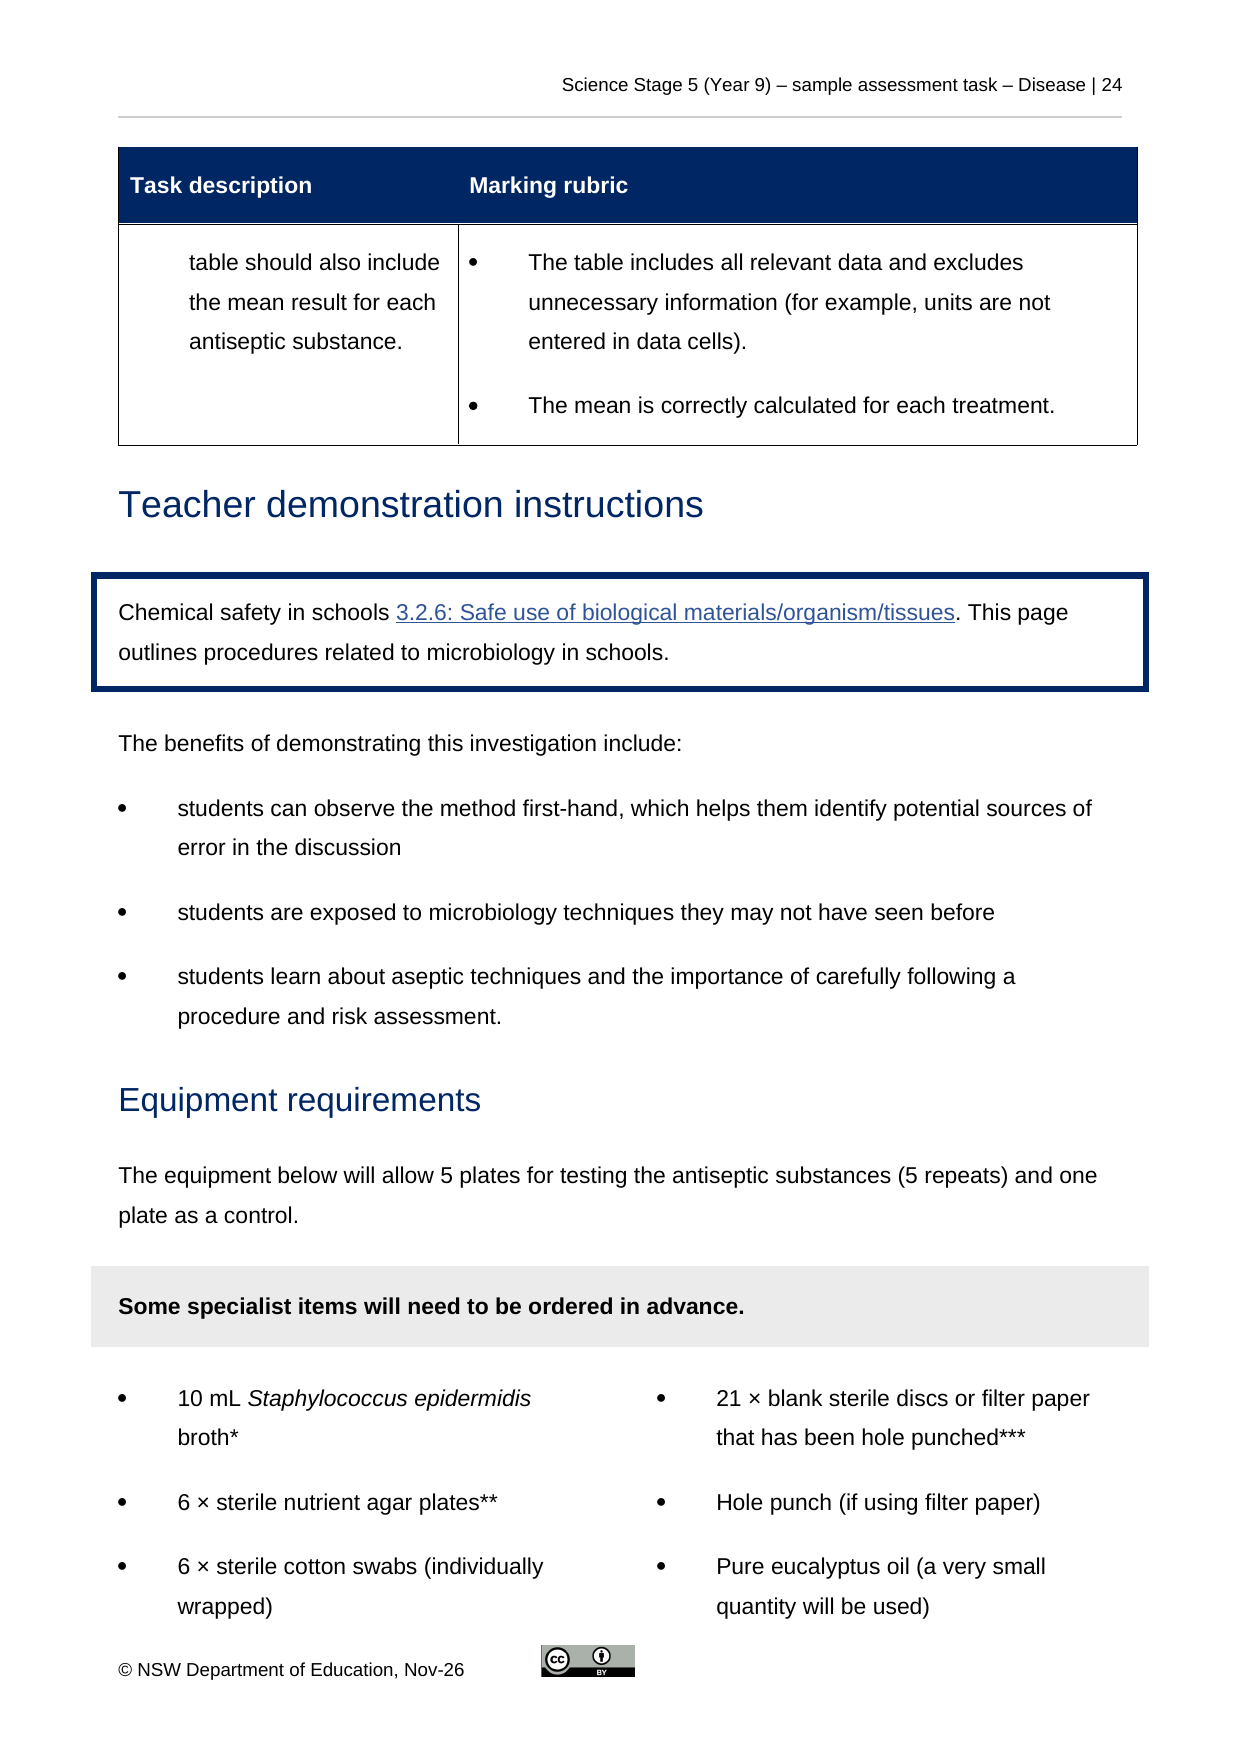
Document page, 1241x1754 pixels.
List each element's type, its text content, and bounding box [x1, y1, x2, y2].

picture [541, 1645, 635, 1677]
list students can observe the method first-hand, which helps them identify potential sources of error in the discussion [118, 795, 1122, 861]
list Hole punch (if using filter paper) [657, 1489, 1122, 1515]
list students learn about aseptic techniques and the importance of carefully following a procedure and risk assessment. [118, 963, 1122, 1029]
list 10 mL Staphylococcus epidermidis broth* [118, 1385, 583, 1451]
table_header Marking rubric [458, 147, 1137, 223]
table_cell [459, 225, 1137, 444]
text Some specialist items will need to be ordered in advance. [97, 1273, 1143, 1341]
text The equipment below will allow 5 plates for testing the antiseptic substances (5 repeats) and one plate as a control. [118, 1162, 1122, 1228]
table_header Task description [119, 147, 458, 223]
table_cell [119, 225, 458, 444]
text The benefits of demonstrating this investigation include: [118, 730, 1122, 757]
list students are exposed to microbiology techniques they may not have seen before [118, 899, 1122, 925]
list 6 × sterile nutrient agar plates** [118, 1489, 583, 1515]
list 6 × sterile cotton swabs (individually wrapped) [118, 1553, 583, 1619]
list 21 × blank sterile discs or filter paper that has been hole punched*** [657, 1385, 1122, 1451]
subtitle Equipment requirements [118, 1080, 1122, 1118]
text Chemical safety in schools 3.2.6: Safe use of biological materials/organism/tissues. This page outlines procedures related to microbiology in schools. [97, 579, 1143, 686]
list Pure eucalyptus oil (a very small quantity will be used) [657, 1553, 1122, 1619]
subtitle Teacher demonstration instructions [118, 482, 1122, 526]
